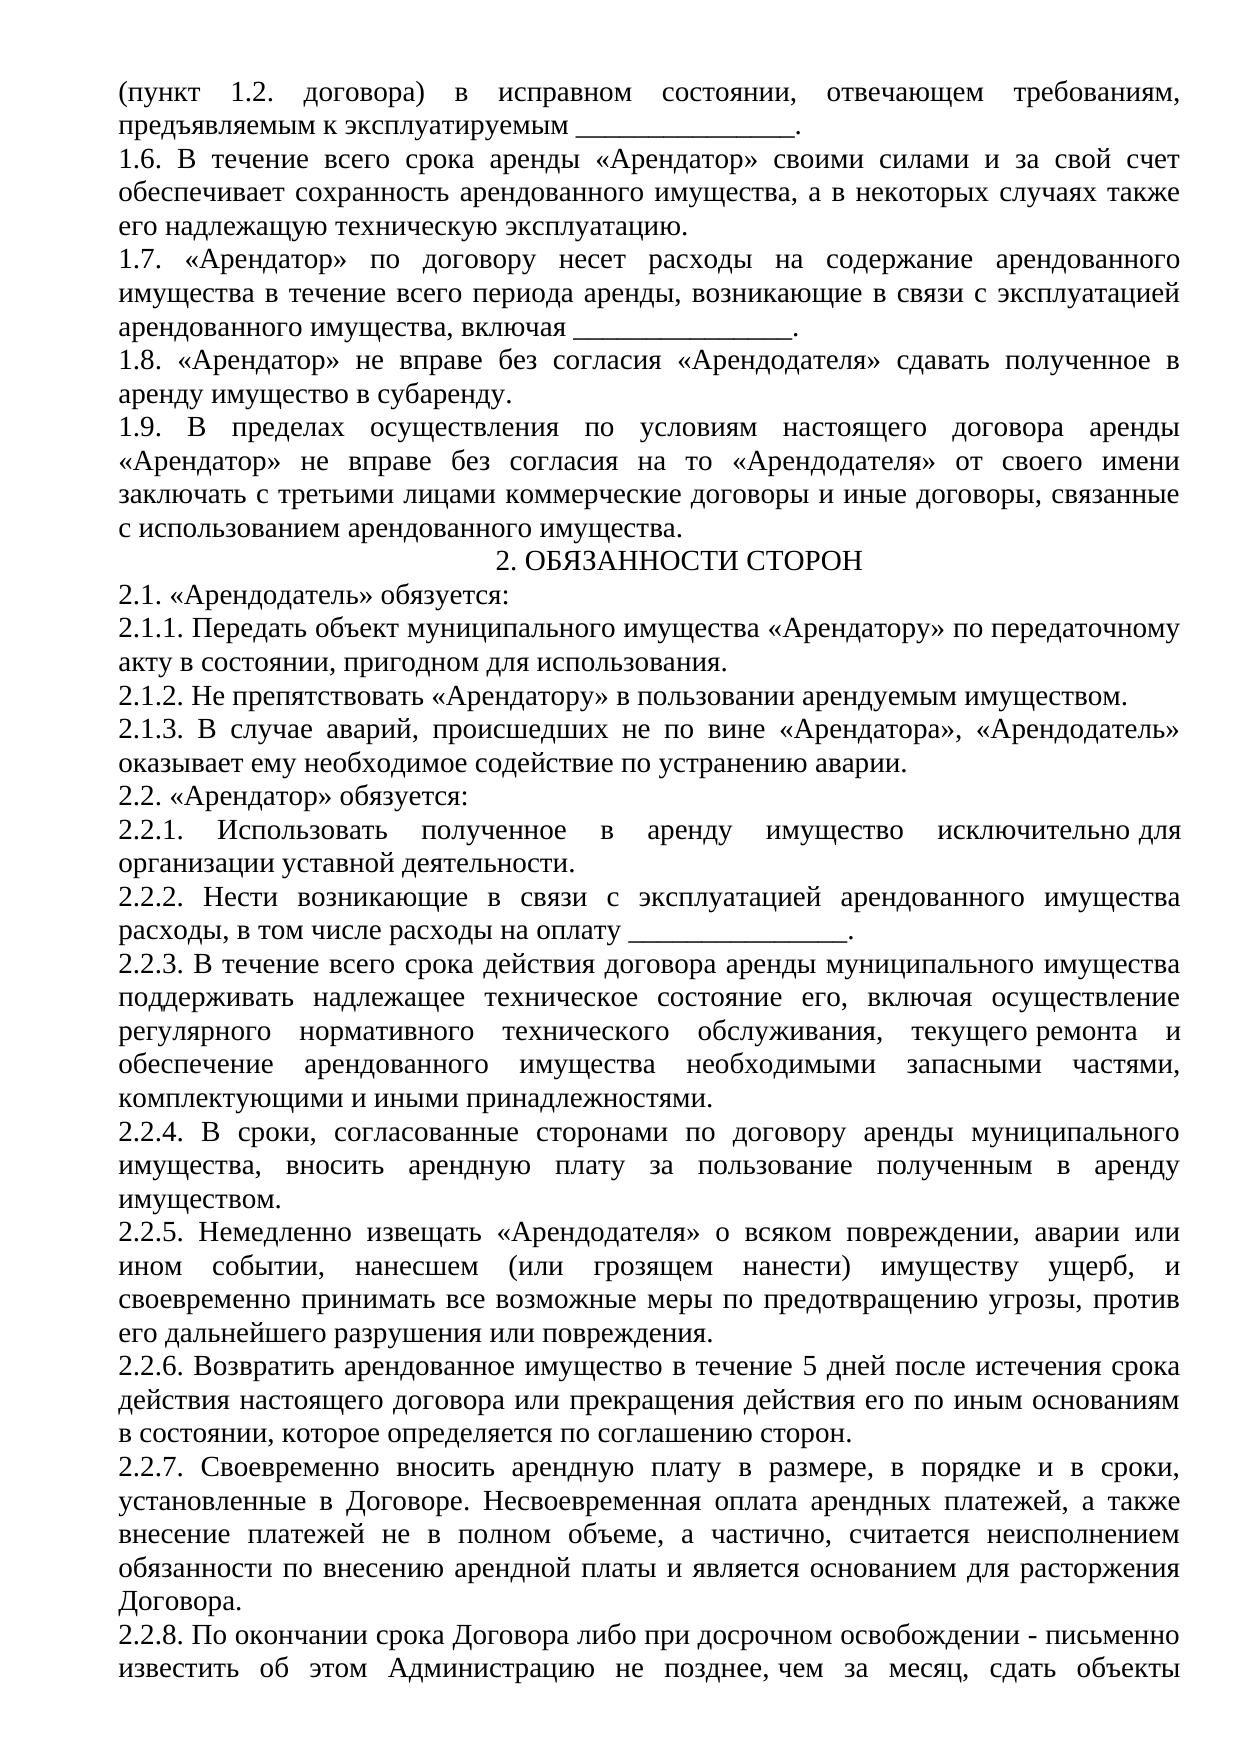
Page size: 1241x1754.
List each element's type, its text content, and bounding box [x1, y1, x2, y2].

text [118, 1617, 1181, 1684]
text 1.9. В пределах осуществления по условиям настоящего договора аренды «Арендатор» не вправе без согласия на то «Арендодателя» от своего имени заключать с третьими лицами коммерческие договоры и иные договоры, связанные с использованием арендованного имущества. [118, 409, 1181, 543]
text 2.2.5. Немедленно извещать «Арендодателя» о всяком повреждении, аварии или ином событии, нанесшем (или грозящем нанести) имуществу ущерб, и своевременно принимать все возможные меры по предотвращению угрозы, против его дальнейшего разрушения или повреждения. [118, 1214, 1181, 1348]
text 2.1.1. Передать объект муниципального имущества «Арендатору» по передаточному акту в состоянии, пригодном для использования. [118, 611, 1181, 678]
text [118, 74, 1181, 141]
text 2.1.2. Не препятствовать «Арендатору» в пользовании арендуемым имуществом. [118, 678, 1181, 711]
text 2.2.6. Возвратить арендованное имущество в течение 5 дней после истечения срока действия настоящего договора или прекращения действия его по иным основаниям в состоянии, которое определяется по соглашению сторон. [118, 1348, 1181, 1449]
text 2.2.3. В течение всего срока действия договора аренды муниципального имущества поддерживать надлежащее техническое состояние его, включая осуществление регулярного нормативного технического обслуживания, текущего ремонта и обеспечение арендованного имущества необходимыми запасными частями, комплектующими и иными принадлежностями. [118, 946, 1181, 1114]
text 2.2.7. Своевременно вносить арендную плату в размере, в порядке и в сроки, установленные в Договоре. Несвоевременная оплата арендных платежей, а также внесение платежей не в полном объеме, а частично, считается неисполнением обязанности по внесению арендной платы и является основанием для расторжения Договора. [118, 1449, 1181, 1617]
text 2. ОБЯЗАННОСТИ СТОРОН [118, 543, 1181, 577]
text 1.6. В течение всего срока аренды «Арендатор» своими силами и за свой счет обеспечивает сохранность арендованного имущества, а в некоторых случаях также его надлежащую техническую эксплуатацию. [118, 141, 1181, 242]
text 2.1.3. В случае аварий, происшедших не по вине «Арендатора», «Арендодатель» оказывает ему необходимое содействие по устранению аварии. [118, 711, 1181, 778]
text 2.2.1. Использовать полученное в аренду имущество исключительно для организации уставной деятельности. [118, 812, 1181, 879]
text 1.7. «Арендатор» по договору несет расходы на содержание арендованного имущества в течение всего периода аренды, возникающие в связи с эксплуатацией арендованного имущества, включая _______________. [118, 242, 1181, 342]
text 2.1. «Арендодатель» обязуется: [118, 577, 1181, 611]
text 2.2. «Арендатор» обязуется: [118, 778, 1181, 812]
text 2.2.2. Нести возникающие в связи с эксплуатацией арендованного имущества расходы, в том числе расходы на оплату _______________. [118, 879, 1181, 946]
text 1.8. «Арендатор» не вправе без согласия «Арендодателя» сдавать полученное в аренду имущество в субаренду. [118, 342, 1181, 409]
text 2.2.4. В сроки, согласованные сторонами по договору аренды муниципального имущества, вносить арендную плату за пользование полученным в аренду имуществом. [118, 1114, 1181, 1214]
